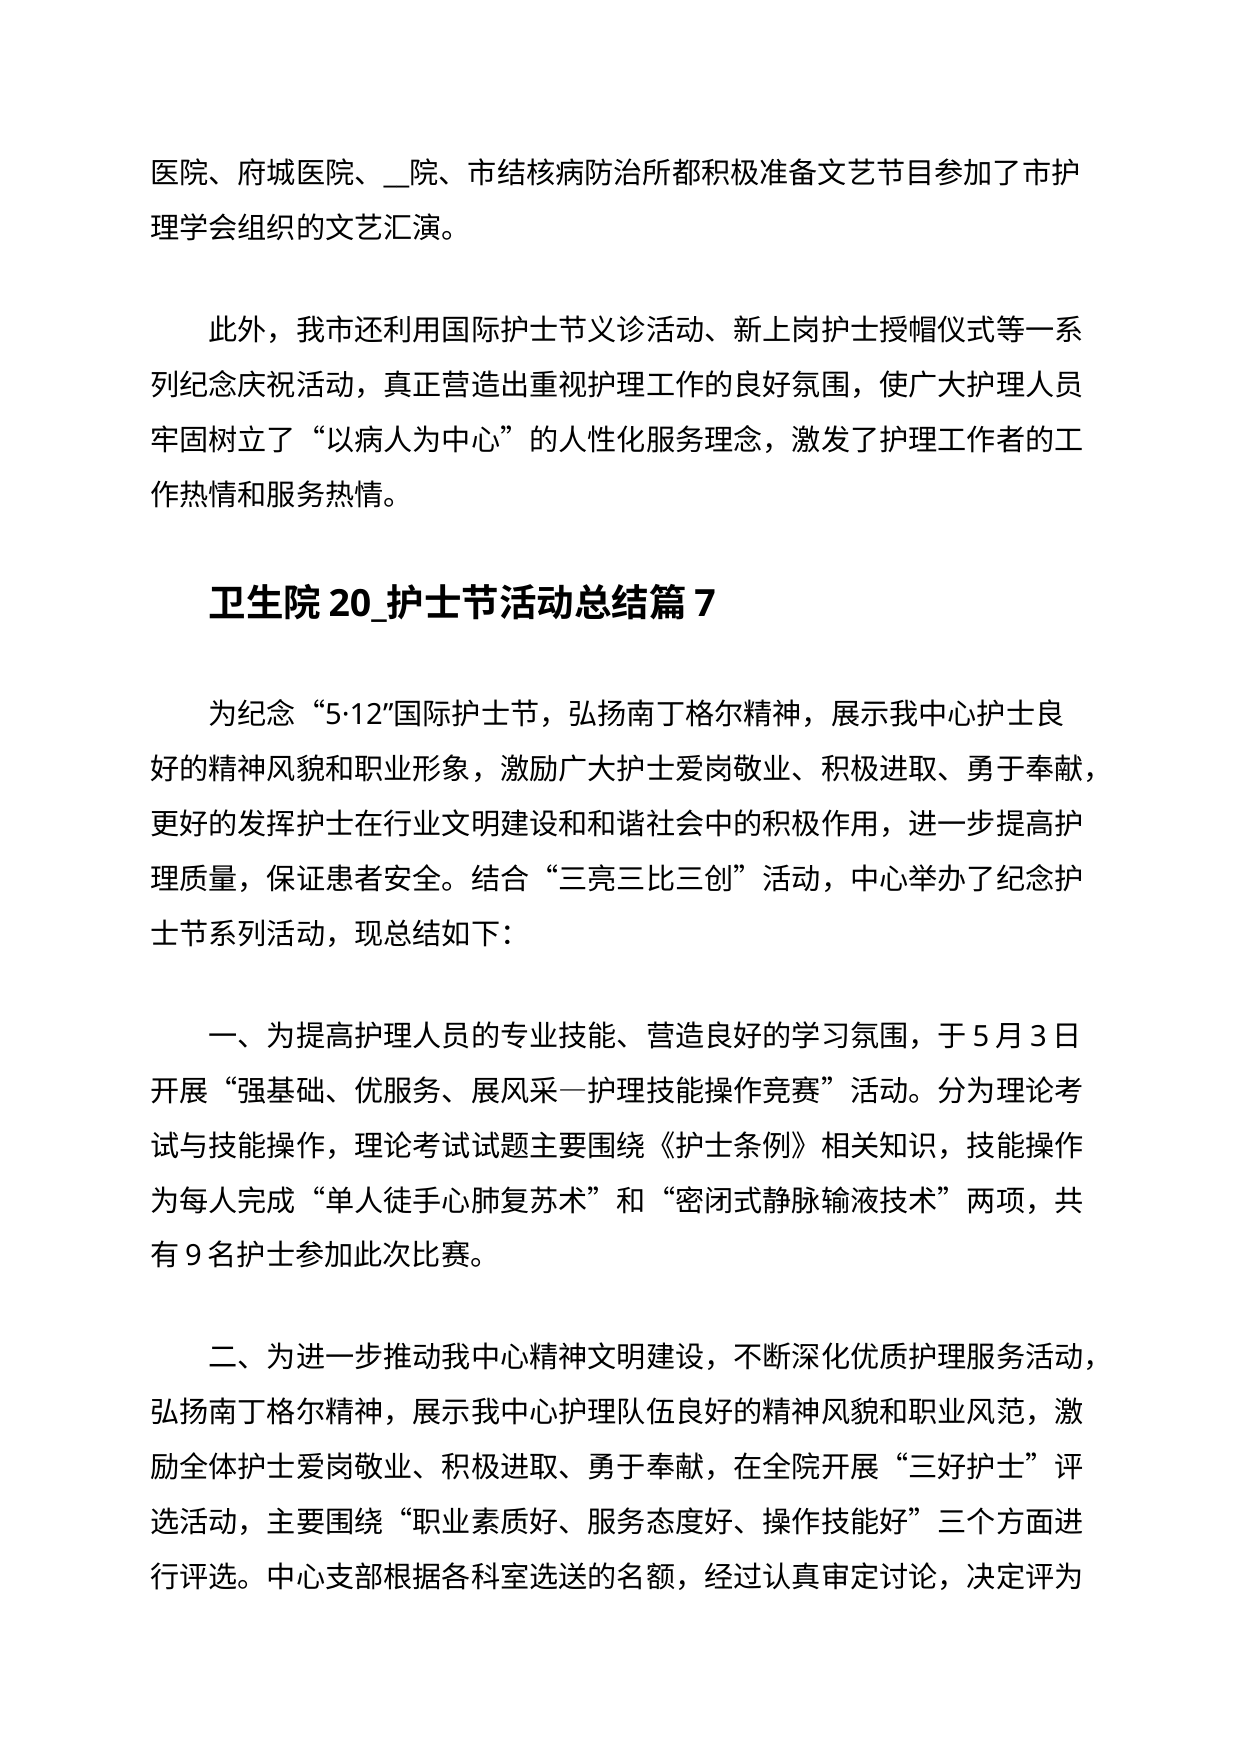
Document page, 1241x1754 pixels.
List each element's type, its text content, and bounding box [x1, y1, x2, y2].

text 为纪念“5·12”国际护士节，弘扬南丁格尔精神，展示我中心护士良好的精神风貌和职业形象，激励广大护士爱岗敬业、积极进取、勇于奉献，更好的发挥护士在行业文明建设和和谐社会中的积极作用，进一步提高护理质量，保证患者安全。结合“三亮三比三创”活动，中心举办了纪念护士节系列活动，现总结如下： [150, 691, 1090, 953]
text 一、为提高护理人员的专业技能、营造良好的学习氛围，于5月3日开展“强基础、优服务、展风采—护理技能操作竞赛”活动。分为理论考试与技能操作，理论考试试题主要围绕《护士条例》相关知识，技能操作为每人完成“单人徒手心肺复苏术”和“密闭式静脉输液技术”两项，共有9名护士参加此次比赛。 [150, 1012, 1090, 1274]
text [150, 150, 1090, 247]
text 卫生院20_护士节活动总结篇7 [150, 573, 1090, 628]
text 此外，我市还利用国际护士节义诊活动、新上岗护士授帽仪式等一系列纪念庆祝活动，真正营造出重视护理工作的良好氛围，使广大护理人员牢固树立了“以病人为中心”的人性化服务理念，激发了护理工作者的工作热情和服务热情。 [150, 307, 1090, 514]
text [150, 1334, 1090, 1596]
